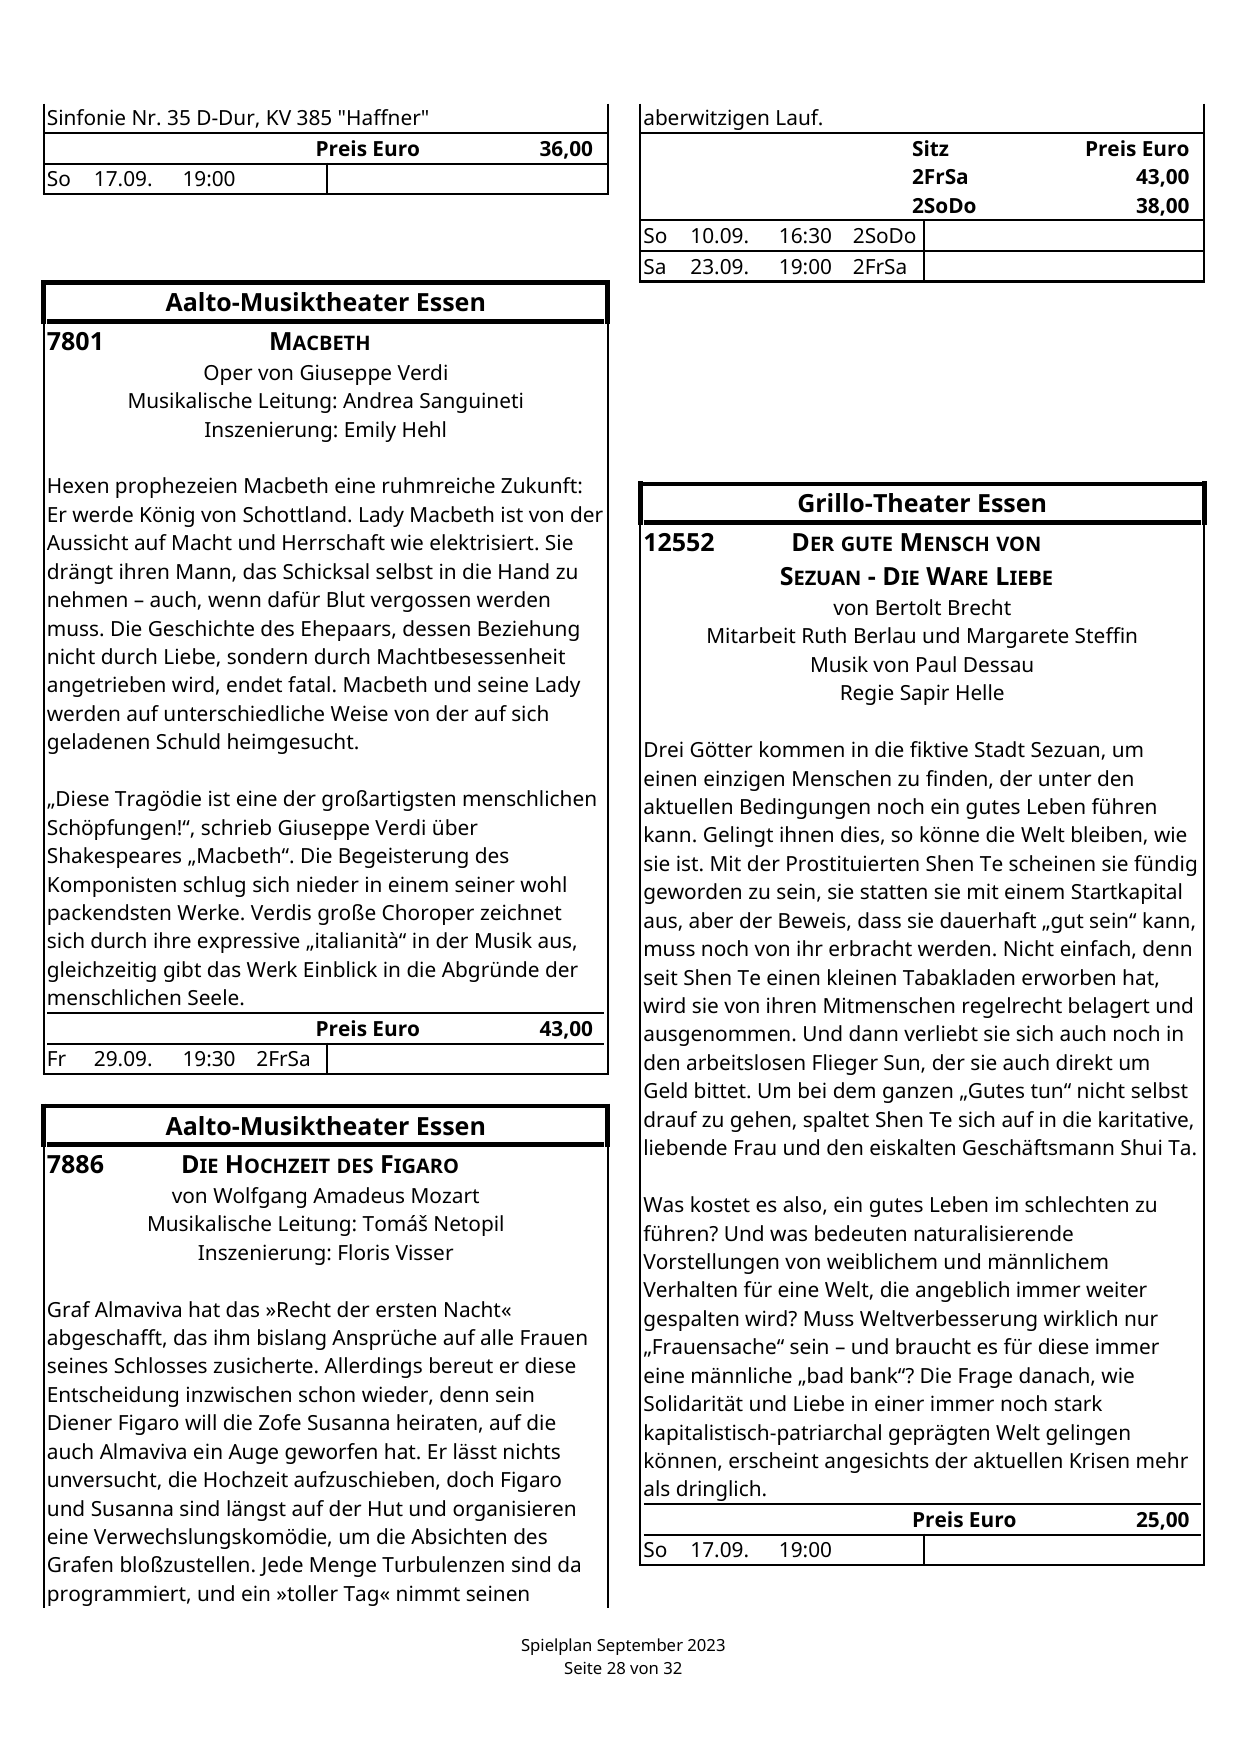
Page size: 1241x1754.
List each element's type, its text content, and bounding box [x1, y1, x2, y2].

table_cell [1071, 520, 1203, 593]
table_cell Oper von Giuseppe Verdi Musikalische Leitung: Andrea Sanguineti Inszenierung: Emily Hehl Hexen prophezeien Macbeth eine ruhmreiche Zukunft: Er werde König von Schottland. Lady Macbeth ist von der Aussicht auf Macht und Herrschaft wie elektrisiert. Sie drängt ihren Mann, das Schicksal selbst in die Hand zu nehmen – auch, wenn dafür Blut vergossen werden muss. Die Geschichte des Ehepaars, dessen Beziehung nicht durch Liebe, sondern durch Machtbesessenheit angetrieben wird, endet fatal. Macbeth und seine Lady werden auf unterschiedliche Weise von der auf sich geladenen Schuld heimgesucht. „Diese Tragödie ist eine der großartigsten menschlichen Schöpfungen!“, schrieb Giuseppe Verdi über Shakespeares „Macbeth“. Die Begeisterung des Komponisten schlug sich nieder in einem seiner wohl packendsten Werke. Verdis große Choroper zeichnet sich durch ihre expressive „italianità“ in der Musik aus, gleichzeitig gibt das Werk Einblick in die Abgründe der menschlichen Seele. [45, 358, 607, 1012]
table_cell 17.09. [687, 1536, 776, 1564]
table_cell 10.09. [687, 221, 776, 250]
table_cell von Wolfgang Amadeus Mozart Musikalische Leitung: Tomáš Netopil Inszenierung: Floris Visser Graf Almaviva hat das »Recht der ersten Nacht« abgeschafft, das ihm bislang Ansprüche auf alle Frauen seines Schlosses zusicherte. Allerdings bereut er diese Entscheidung inzwischen schon wieder, denn sein Diener Figaro will die Zofe Susanna heiraten, auf die auch Almaviva ein Auge geworfen hat. Er lässt nichts unversucht, die Hochzeit aufzuschieben, doch Figaro und Susanna sind längst auf der Hut und organisieren eine Verwechslungskomödie, um die Absichten des Grafen bloßzustellen. Jede Menge Turbulenzen sind da programmiert, und ein »toller Tag« nimmt seinen aberwitzigen Lauf. [45, 1181, 607, 1607]
table_cell 12552 [641, 521, 761, 593]
table_cell [925, 221, 1203, 250]
table_cell [641, 1503, 909, 1533]
table_cell 19:00 [179, 165, 253, 193]
table_cell von Bertolt Brecht Mitarbeit Ruth Berlau und Margarete Steffin Musik von Paul Dessau Regie Sapir Helle Drei Götter kommen in die fiktive Stadt Sezuan, um einen einzigen Menschen zu finden, der unter den aktuellen Bedingungen noch ein gutes Leben führen kann. Gelingt ihnen dies, so könne die Welt bleiben, wie sie ist. Mit der Prostituierten Shen Te scheinen sie fündig geworden zu sein, sie statten sie mit einem Startkapital aus, aber der Beweis, dass sie dauerhaft „gut sein“ kann, muss noch von ihr erbracht werden. Nicht einfach, denn seit Shen Te einen kleinen Tabakladen erworben hat, wird sie von ihren Mitmenschen regelrecht belagert und ausgenommen. Und dann verliebt sie sich auch noch in den arbeitslosen Flieger Sun, der sie auch direkt um Geld bittet. Um bei dem ganzen „Gutes tun“ nicht selbst drauf zu gehen, spaltet Shen Te sich auf in die karitative, liebende Frau und den eiskalten Geschäftsmann Shui Ta. Was kostet es also, ein gutes Leben im schlechten zu führen? Und was bedeuten naturalisierende Vorstellungen von weiblichem und männlichem Verhalten für eine Welt, die angeblich immer weiter gespalten wird? Muss Weltverbesserung wirklich nur „Frauensache“ sein – und braucht es für diese immer eine männliche „bad bank“? Die Frage danach, wie Solidarität und Liebe in einer immer noch stark kapitalistisch-patriarchal geprägten Welt gelingen können, erscheint angesichts der aktuellen Krisen mehr als dringlich. [641, 593, 1203, 1503]
table_cell [925, 1534, 1203, 1564]
table_cell [253, 165, 326, 193]
table_cell 2FrSa [253, 1045, 326, 1073]
table_cell [475, 319, 607, 358]
table_cell 16:30 [776, 221, 850, 250]
table_cell So [45, 165, 91, 193]
table_header Aalto-Musiktheater Essen [46, 285, 605, 319]
table_cell So [641, 221, 687, 250]
table_cell [45, 134, 312, 162]
table_cell 17.09. [91, 165, 179, 193]
table_cell 7886 [45, 1142, 165, 1181]
table_cell 19:00 [776, 252, 850, 280]
table_cell Sa [641, 252, 687, 280]
table_cell 23.09. [687, 252, 776, 280]
table_cell 29.09. [91, 1045, 179, 1073]
table_cell So [641, 1534, 687, 1564]
table_cell [850, 1536, 923, 1564]
table_cell [475, 1142, 607, 1181]
table_cell [328, 165, 607, 193]
table_cell Sitz Preis Euro 2FrSa 43,00 2SoDo 38,00 [909, 134, 1203, 219]
table_header Aalto-Musiktheater Essen [46, 1108, 605, 1142]
table_cell 19:30 [179, 1045, 253, 1073]
table_cell [45, 1012, 312, 1042]
table_cell [641, 134, 909, 219]
table_cell 2FrSa [850, 252, 923, 280]
table_cell 19:00 [776, 1536, 850, 1564]
table_cell Preis Euro 36,00 [313, 134, 607, 162]
table_cell Preis Euro 43,00 [313, 1012, 607, 1042]
table_cell [328, 1043, 607, 1073]
table_cell Fr [45, 1043, 91, 1073]
table_cell Preis Euro 25,00 [909, 1503, 1203, 1533]
table_header Grillo-Theater Essen [643, 486, 1202, 520]
table_cell 2SoDo [850, 221, 923, 250]
table_cell 7801 [45, 319, 165, 358]
table_cell [925, 252, 1203, 280]
